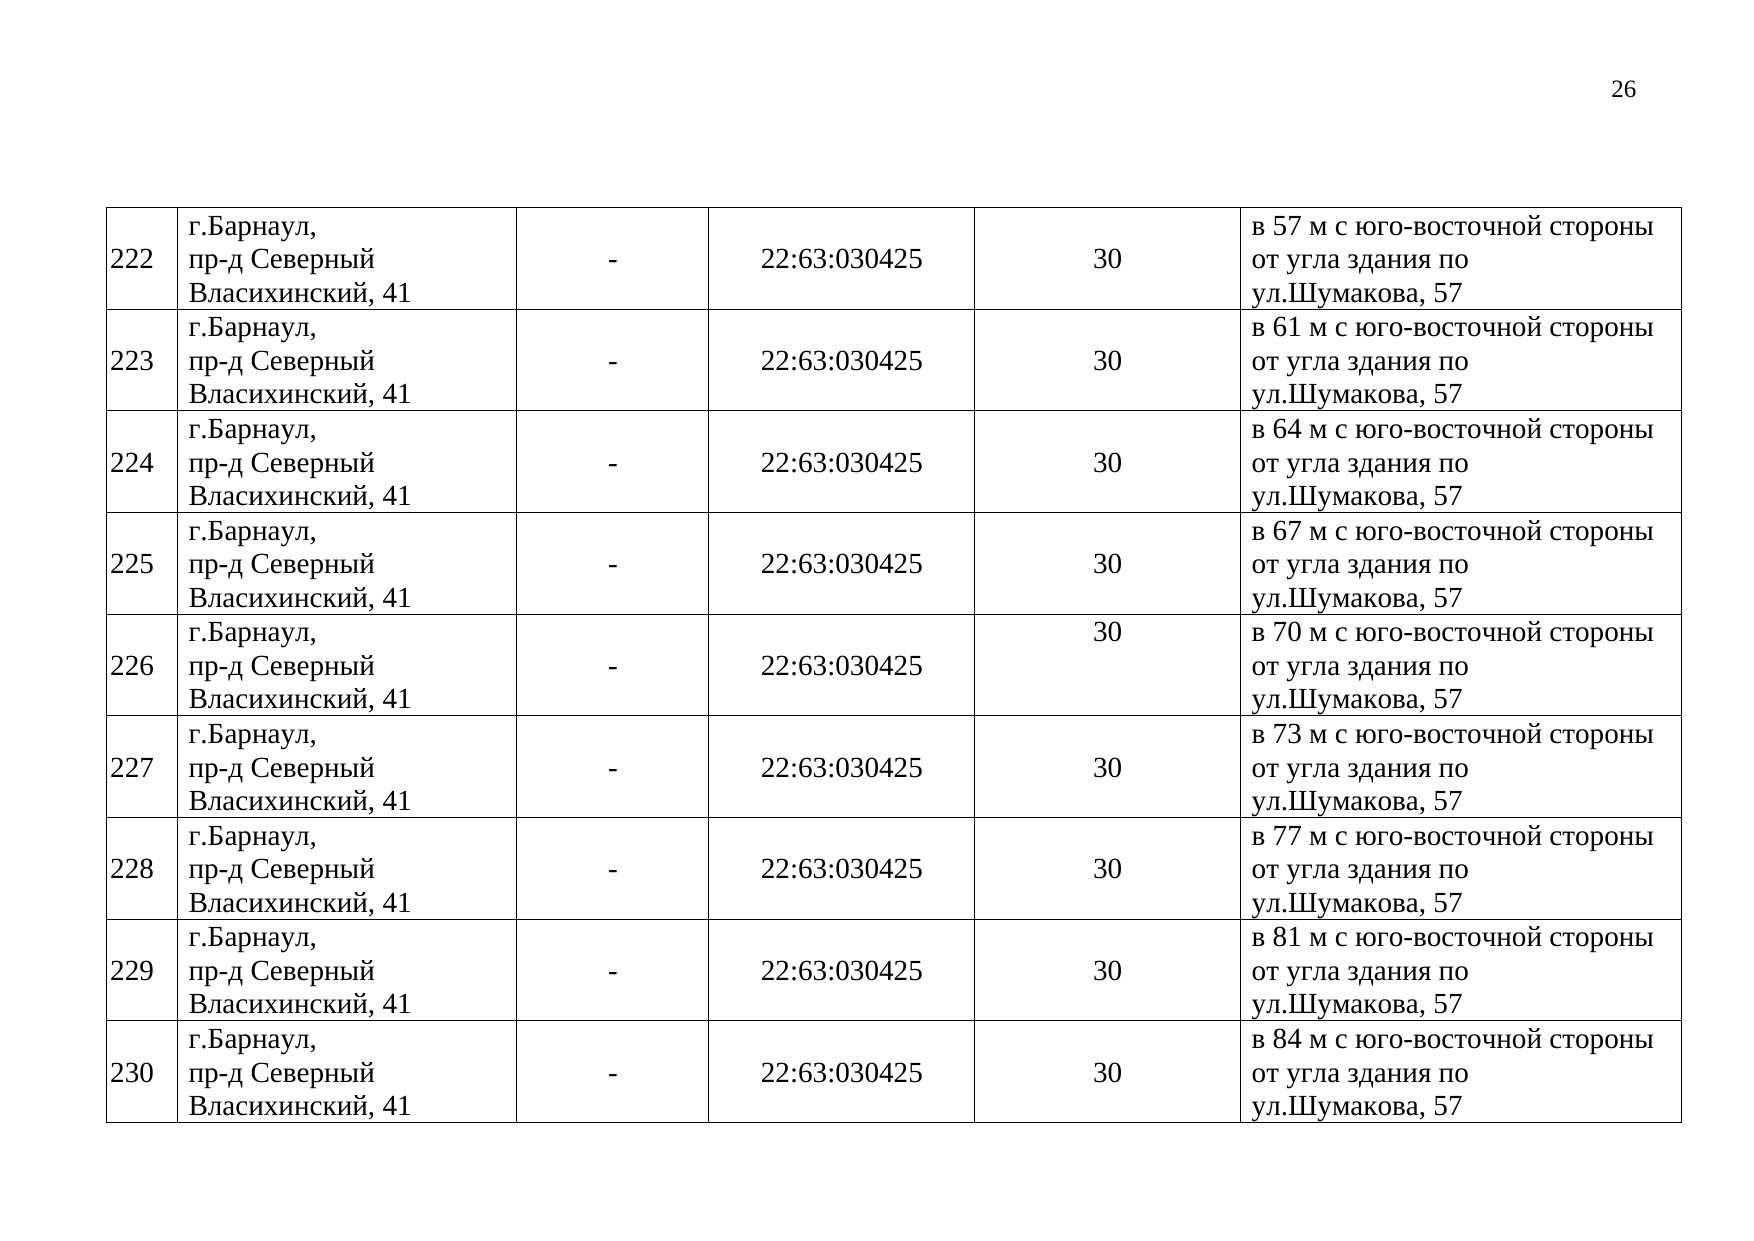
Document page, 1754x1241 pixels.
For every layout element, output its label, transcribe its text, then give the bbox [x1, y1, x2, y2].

table_cell г.Барнаул, пр-д Северный Власихинский, 41 [178, 716, 516, 817]
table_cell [178, 208, 516, 308]
table_cell [107, 310, 177, 410]
table_cell [107, 411, 177, 512]
table_cell в 64 м с юго-восточной стороны от угла здания по ул.Шумакова, 57 [1241, 411, 1681, 512]
table_cell 22:63:030425 [709, 513, 974, 613]
table_cell г.Барнаул, пр-д Северный Власихинский, 41 [178, 411, 516, 512]
table_cell в 77 м с юго-восточной стороны от угла здания по ул.Шумакова, 57 [1241, 818, 1681, 918]
table_cell в 73 м с юго-восточной стороны от угла здания по ул.Шумакова, 57 [1241, 716, 1681, 817]
table_cell г.Барнаул, пр-д Северный Власихинский, 41 [178, 818, 516, 918]
table_cell 30 [975, 716, 1240, 817]
table_cell 22:63:030425 [709, 716, 974, 817]
table_cell в 67 м с юго-восточной стороны от угла здания по ул.Шумакова, 57 [1241, 513, 1681, 613]
table_cell 22:63:030425 [709, 818, 974, 918]
table_cell 22:63:030425 [709, 615, 974, 715]
table_cell [107, 513, 177, 613]
table_cell - [517, 818, 708, 918]
table_cell 30 [975, 818, 1240, 918]
table_cell - [517, 513, 708, 613]
table_cell в 57 м с юго-восточной стороны от угла здания по ул.Шумакова, 57 [1241, 208, 1681, 308]
table_cell 22:63:030425 [709, 310, 974, 410]
table_cell г.Барнаул, пр-д Северный Власихинский, 41 [178, 615, 516, 715]
table_cell [107, 1021, 177, 1122]
table_cell 22:63:030425 [709, 208, 974, 308]
table_cell в 61 м с юго-восточной стороны от угла здания по ул.Шумакова, 57 [1241, 310, 1681, 410]
table_cell в 70 м с юго-восточной стороны от угла здания по ул.Шумакова, 57 [1241, 615, 1681, 715]
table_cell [178, 310, 516, 410]
table_cell 22:63:030425 [709, 411, 974, 512]
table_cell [178, 1021, 516, 1122]
table_cell 30 [975, 411, 1240, 512]
table_cell [107, 716, 177, 817]
table_cell - [517, 615, 708, 715]
table_cell - [517, 411, 708, 512]
table_cell [107, 818, 177, 918]
table_cell в 84 м с юго-восточной стороны от угла здания по ул.Шумакова, 57 [1241, 1021, 1681, 1122]
table_cell 30 [975, 513, 1240, 613]
table_cell 30 [975, 1021, 1240, 1122]
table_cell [178, 920, 516, 1020]
table_cell г.Барнаул, пр-д Северный Власихинский, 41 [178, 513, 516, 613]
table_cell - [517, 208, 708, 308]
table_cell в 81 м с юго-восточной стороны от угла здания по ул.Шумакова, 57 [1241, 920, 1681, 1020]
table_cell - [517, 310, 708, 410]
table_cell - [517, 920, 708, 1020]
table_cell - [517, 1021, 708, 1122]
table_cell 30 [975, 615, 1240, 715]
table_cell 30 [975, 208, 1240, 308]
table_cell [107, 920, 177, 1020]
table_cell 22:63:030425 [709, 1021, 974, 1122]
table_cell [107, 615, 177, 715]
table_cell [107, 208, 177, 308]
table_cell 30 [975, 310, 1240, 410]
table_cell 30 [975, 920, 1240, 1020]
table_cell - [517, 716, 708, 817]
table_cell 22:63:030425 [709, 920, 974, 1020]
